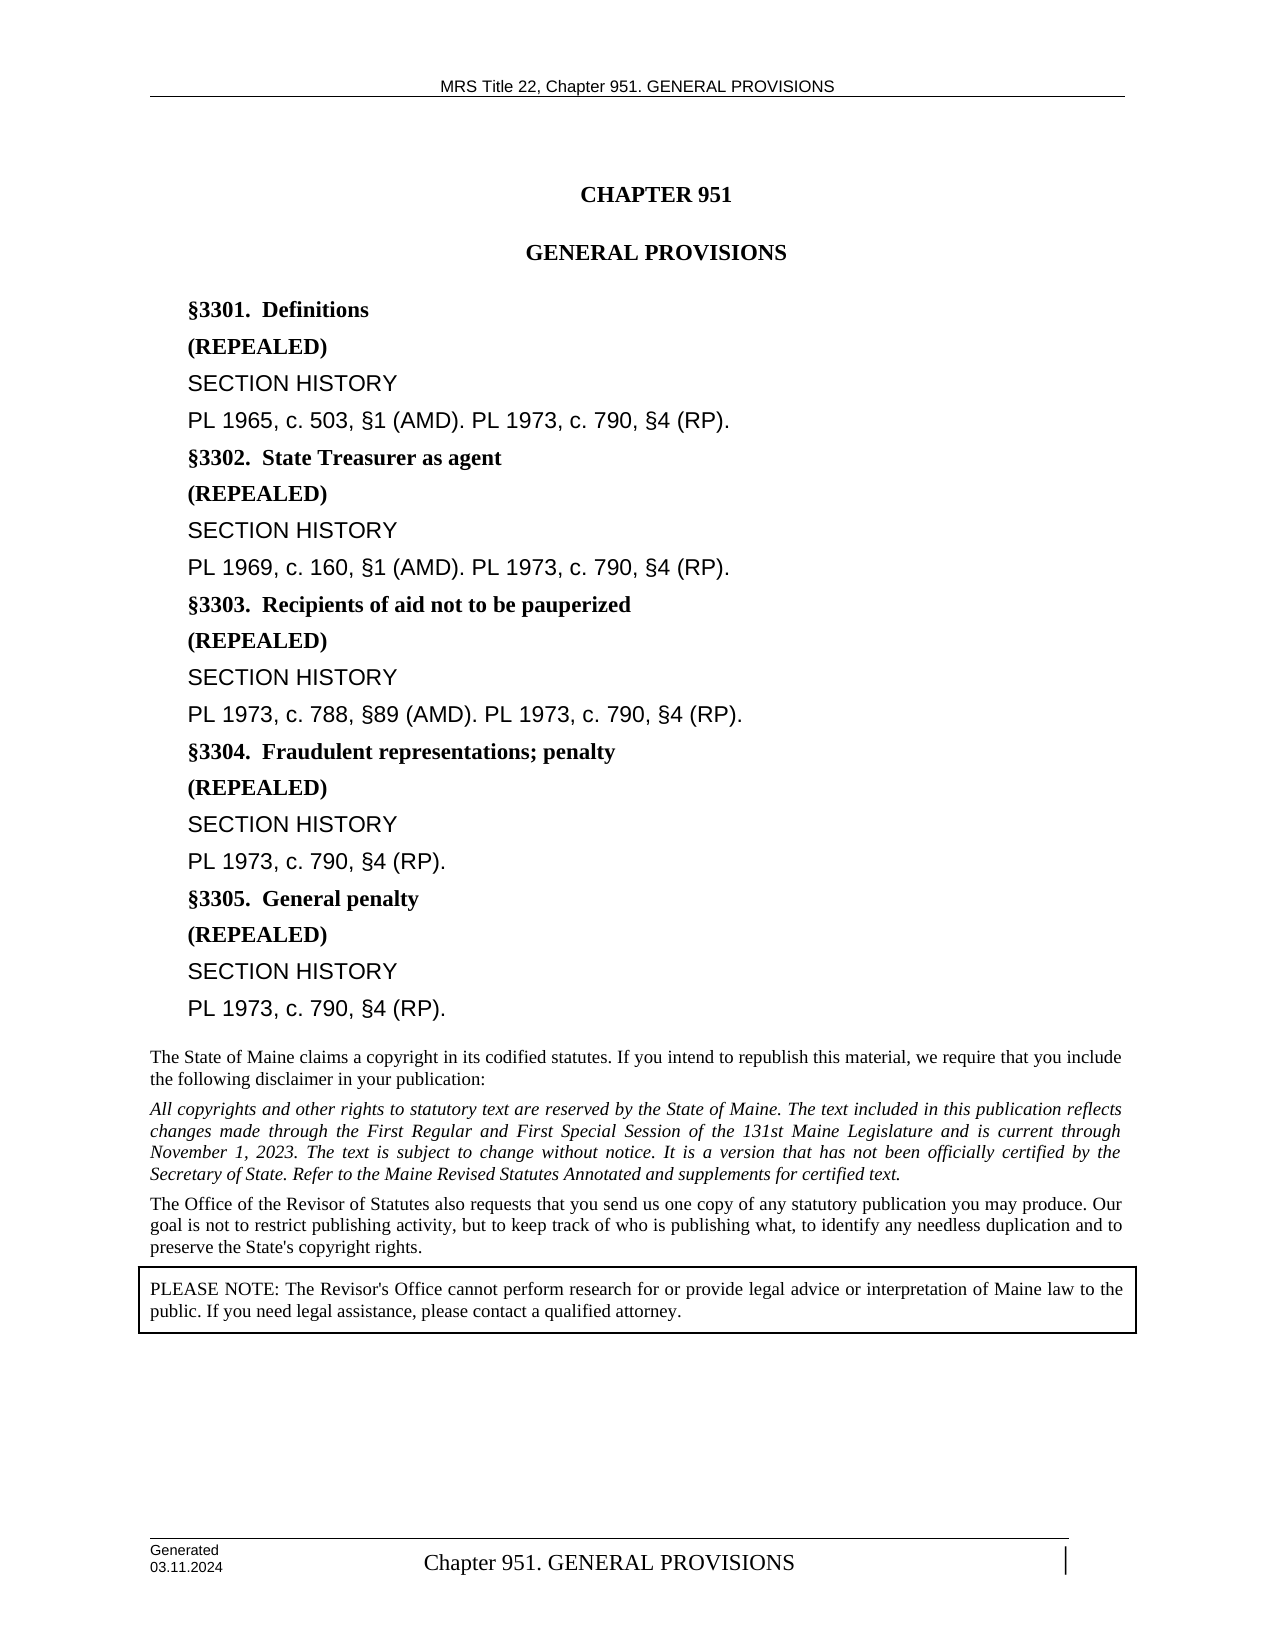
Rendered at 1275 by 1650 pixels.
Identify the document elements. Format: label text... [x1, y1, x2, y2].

text All copyrights and other rights to statutory text are reserved by the State of Maine. The text included in this publication reflects changes made through the First Regular and First Special Session of the 131st Maine Legislature and is current through November 1, 2023 . The text is subject to change without notice. It is a version that has not been officially certified by the Secretary of State. Refer to the Maine Revised Statutes Annotated and supplements for certified text. [150, 1098, 1125, 1184]
text CHAPTER 951 [187, 181, 1125, 208]
text §3304. Fraudulent representations; penalty [187, 738, 1125, 764]
text SECTION HISTORY [187, 517, 1125, 543]
text The Office of the Revisor of Statutes also requests that you send us one copy of any statutory publication you may produce. Our goal is not to restrict publishing activity, but to keep track of who is publishing what, to identify any needless duplication and to preserve the State's copyright rights. [150, 1192, 1125, 1257]
text SECTION HISTORY [187, 370, 1125, 396]
text SECTION HISTORY [187, 958, 1125, 985]
text (REPEALED) [187, 480, 1125, 507]
text PL 1973, c. 790, §4 (RP). [187, 848, 1125, 874]
text PLEASE NOTE: The Revisor's Office cannot perform research for or provide legal advice or interpretation of Maine law to the public. If you need legal assistance, please contact a qualified attorney. [140, 1268, 1135, 1332]
text PL 1973, c. 790, §4 (RP). [187, 995, 1125, 1021]
text §3302. State Treasurer as agent [187, 443, 1125, 470]
text PL 1973, c. 788, §89 (AMD). PL 1973, c. 790, §4 (RP). [187, 701, 1125, 727]
text §3301. Definitions [187, 296, 1125, 323]
text PL 1969, c. 160, §1 (AMD). PL 1973, c. 790, §4 (RP). [187, 554, 1125, 580]
text (REPEALED) [187, 774, 1125, 801]
text PL 1965, c. 503, §1 (AMD). PL 1973, c. 790, §4 (RP). [187, 407, 1125, 433]
text The State of Maine claims a copyright in its codified statutes. If you intend to republish this material, we require that you include the following disclaimer in your publication: [150, 1046, 1125, 1089]
text §3305. General penalty [187, 885, 1125, 911]
text (REPEALED) [187, 627, 1125, 654]
text SECTION HISTORY [187, 664, 1125, 691]
text (REPEALED) [187, 333, 1125, 359]
text (REPEALED) [187, 922, 1125, 948]
text SECTION HISTORY [187, 811, 1125, 838]
text GENERAL PROVISIONS [187, 239, 1125, 265]
text §3303. Recipients of aid not to be pauperized [187, 591, 1125, 617]
